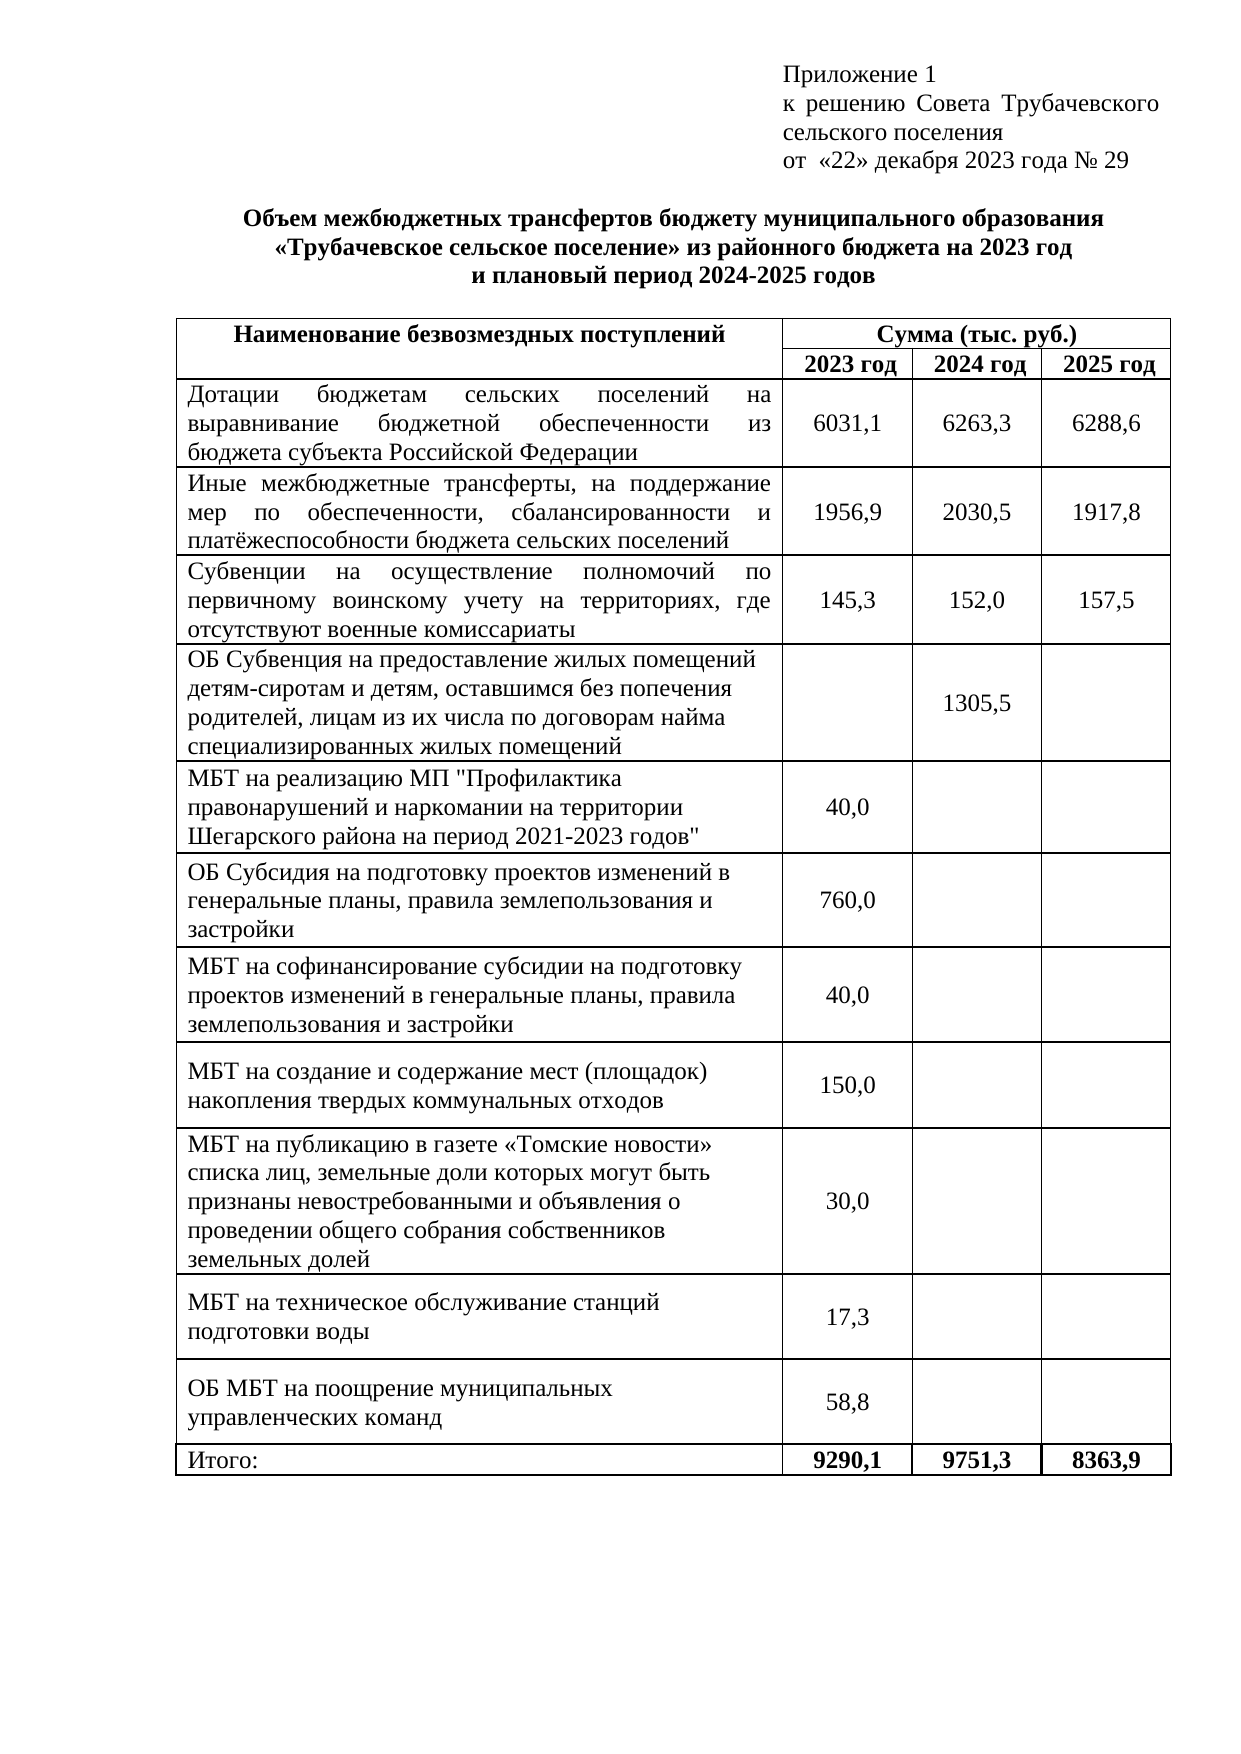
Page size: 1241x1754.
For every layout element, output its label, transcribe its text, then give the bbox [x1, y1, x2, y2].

table_cell [913, 854, 1041, 946]
table_cell 2025 год [1042, 349, 1170, 377]
table_cell 2024 год [913, 349, 1041, 377]
table_cell 40,0 [783, 762, 912, 852]
table_cell 1917,8 [1042, 468, 1170, 554]
table_cell [1042, 854, 1170, 946]
table_cell 1956,9 [783, 468, 912, 554]
table_cell 145,3 [783, 556, 912, 642]
table_cell [1042, 948, 1170, 1041]
table_cell Дотации бюджетам сельских поселений на выравнивание бюджетной обеспеченности из бюджета субъекта Российской Федерации [177, 380, 782, 466]
table_cell МБТ на реализацию МП "Профилактика правонарушений и наркомании на территории Шегарского района на период 2021-2023 годов" [177, 762, 782, 852]
table_cell [1042, 762, 1170, 852]
table_cell 6031,1 [783, 380, 912, 466]
table_cell Иные межбюджетные трансферты, на поддержание мер по обеспеченности, сбалансированности и платёжеспособности бюджета сельских поселений [177, 468, 782, 554]
table_cell 150,0 [783, 1043, 912, 1127]
table_cell [913, 1360, 1041, 1443]
table_cell 17,3 [783, 1275, 912, 1358]
table_cell 30,0 [783, 1129, 912, 1272]
table_cell 157,5 [1042, 556, 1170, 642]
table_cell Сумма (тыс. руб.) [783, 319, 1170, 348]
table_cell 760,0 [783, 854, 912, 946]
table_cell Наименование безвозмездных поступлений [177, 319, 782, 377]
table_cell ОБ МБТ на поощрение муниципальных управленческих команд [177, 1360, 782, 1443]
table_cell 152,0 [913, 556, 1041, 642]
table_cell МБТ на техническое обслуживание станций подготовки воды [177, 1275, 782, 1358]
table_cell [783, 645, 912, 759]
table_cell [913, 1043, 1041, 1127]
table_cell МБТ на софинансирование субсидии на подготовку проектов изменений в генеральные планы, правила землепользования и застройки [177, 948, 782, 1041]
table_cell Субвенции на осуществление полномочий по первичному воинскому учету на территориях, где отсутствуют военные комиссариаты [177, 556, 782, 642]
table_cell [913, 1275, 1041, 1358]
table_cell 9290,1 [783, 1445, 911, 1474]
table_cell 2030,5 [913, 468, 1041, 554]
table_cell [913, 762, 1041, 852]
table_cell 58,8 [783, 1360, 912, 1443]
table_cell ОБ Субвенция на предоставление жилых помещений детям-сиротам и детям, оставшимся без попечения родителей, лицам из их числа по договорам найма специализированных жилых помещений [177, 645, 782, 759]
table_cell [1042, 1129, 1170, 1272]
table_cell [1042, 1360, 1170, 1443]
table_cell [913, 948, 1041, 1041]
table_cell 6288,6 [1042, 380, 1170, 466]
table_cell 1305,5 [913, 645, 1041, 759]
table_cell 40,0 [783, 948, 912, 1041]
table_cell 8363,9 [1043, 1445, 1170, 1474]
table_cell Итого: [177, 1445, 782, 1474]
table_cell 6263,3 [913, 380, 1041, 466]
table_cell [1042, 1275, 1170, 1358]
table_cell [913, 1129, 1041, 1272]
table_cell МБТ на публикацию в газете «Томские новости» списка лиц, земельные доли которых могут быть признаны невостребованными и объявления о проведении общего собрания собственников земельных долей [177, 1129, 782, 1272]
table_cell ОБ Субсидия на подготовку проектов изменений в генеральные планы, правила землепользования и застройки [177, 854, 782, 946]
table_cell МБТ на создание и содержание мест (площадок) накопления твердых коммунальных отходов [177, 1043, 782, 1127]
table_cell 9751,3 [913, 1445, 1040, 1474]
table_cell [1042, 645, 1170, 759]
table_cell 2023 год [783, 349, 912, 377]
table_cell [1042, 1043, 1170, 1127]
table_header Приложение 1 к решению Совета Трубачевского сельского поселения от «22» декабря 2023 года № 29 Объем межбюджетных трансфертов бюджету муниципального образования «Трубачевское сельское поселение» из районного бюджета на 2023 год и плановый период 2024-2025 годов [176, 59, 1171, 318]
